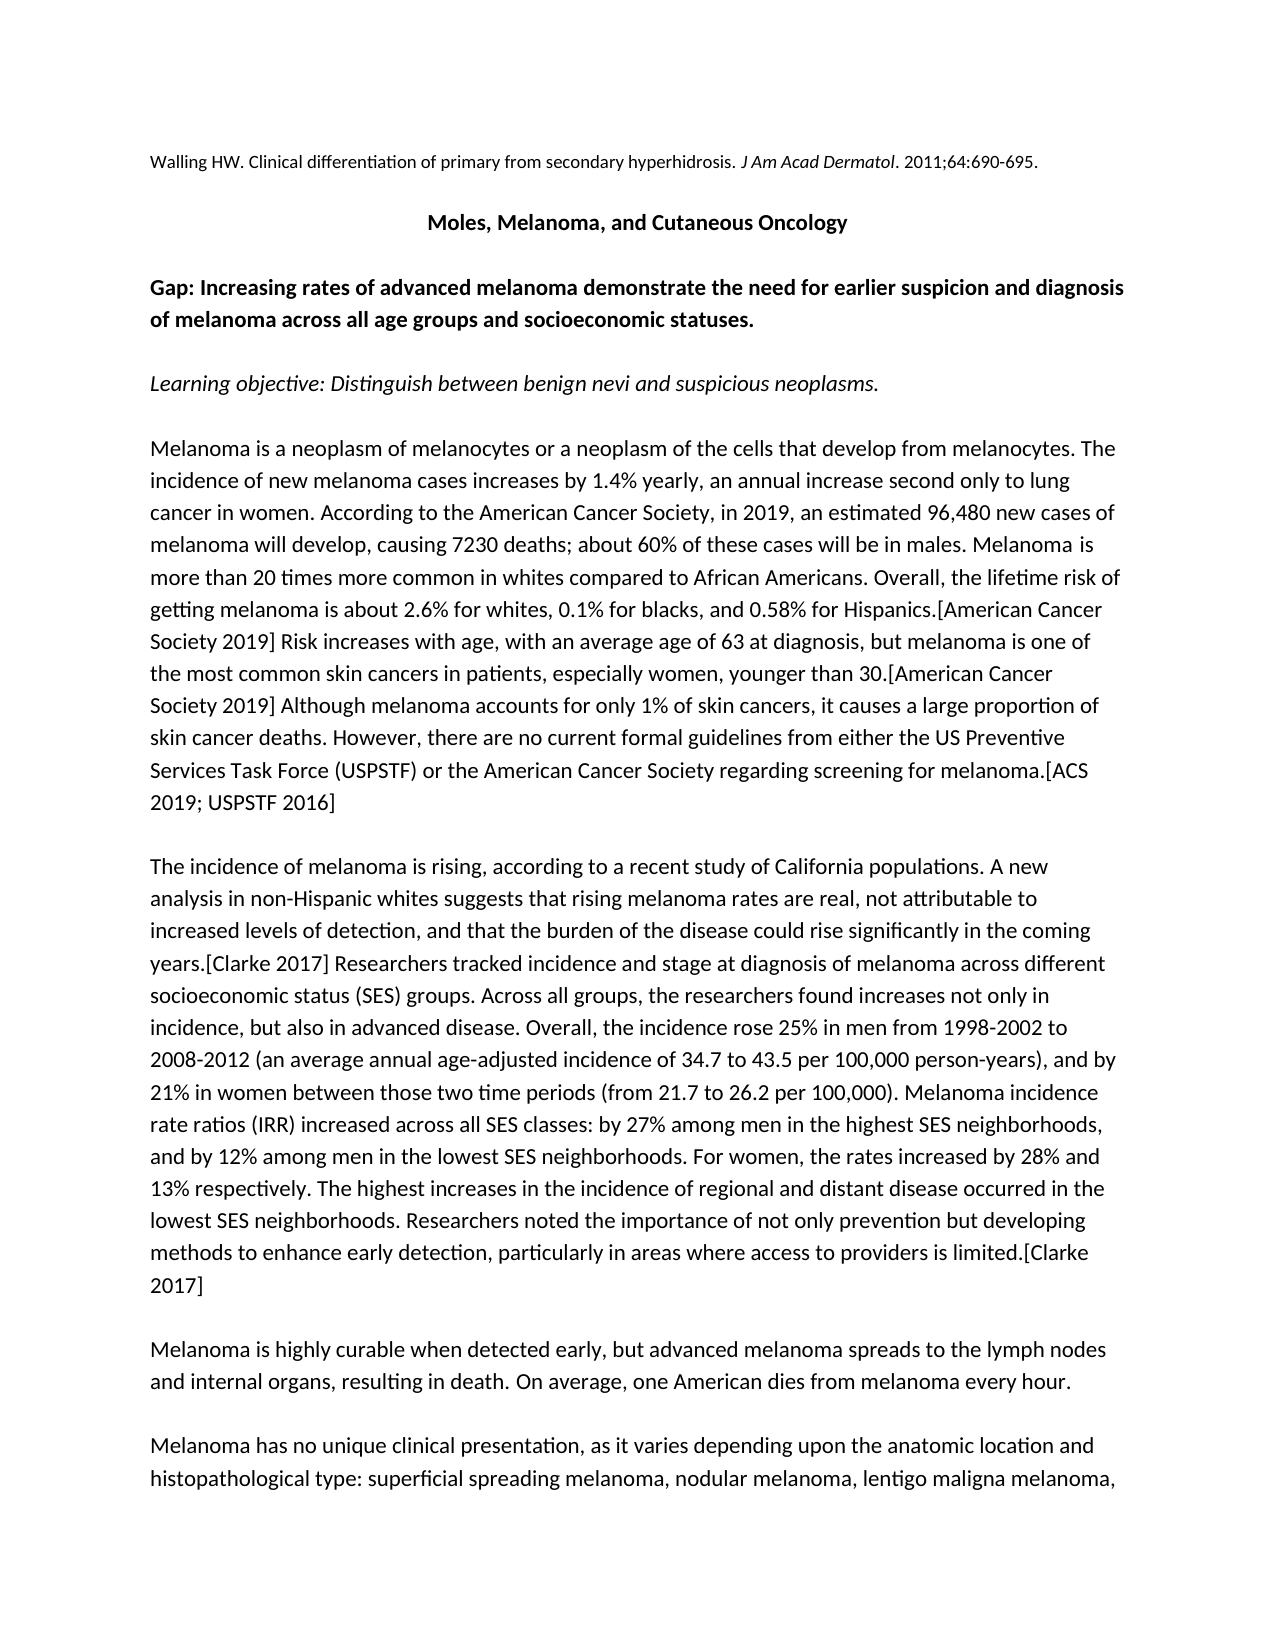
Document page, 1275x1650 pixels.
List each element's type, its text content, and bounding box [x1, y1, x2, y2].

text Learning objective: Distinguish between benign nevi and suspicious neoplasms. [150, 369, 1125, 397]
text Walling HW. Clinical differentiation of primary from secondary hyperhidrosis. J Am Acad Dermatol. 2011;64:690-695. [150, 150, 1125, 173]
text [150, 1432, 1125, 1492]
text Melanoma is a neoplasm of melanocytes or a neoplasm of the cells that develop from melanocytes. The incidence of new melanoma cases increases by 1.4% yearly, an annual increase second only to lung cancer in women. According to the American Cancer Society, in 2019, an estimated 96,480 new cases of melanoma will develop, causing 7230 deaths; about 60% of these cases will be in males. Melanoma is more than 20 times more common in whites compared to African Americans. Overall, the lifetime risk of getting melanoma is about 2.6% for whites, 0.1% for blacks, and 0.58% for Hispanics.[American Cancer Society 2019] Risk increases with age, with an average age of 63 at diagnosis, but melanoma is one of the most common skin cancers in patients, especially women, younger than 30.[American Cancer Society 2019] Although melanoma accounts for only 1% of skin cancers, it causes a large proportion of skin cancer deaths. However, there are no current formal guidelines from either the US Preventive Services Task Force (USPSTF) or the American Cancer Society regarding screening for melanoma.[ACS 2019; USPSTF 2016] [150, 434, 1125, 816]
text Melanoma is highly curable when detected early, but advanced melanoma spreads to the lymph nodes and internal organs, resulting in death. On average, one American dies from melanoma every hour. [150, 1335, 1125, 1395]
text Gap: Increasing rates of advanced melanoma demonstrate the need for earlier suspicion and diagnosis of melanoma across all age groups and socioeconomic statuses. [150, 273, 1125, 333]
text Moles, Melanoma, and Cutaneous Oncology [150, 208, 1125, 237]
text The incidence of melanoma is rising, according to a recent study of California populations. A new analysis in non-Hispanic whites suggests that rising melanoma rates are real, not attributable to increased levels of detection, and that the burden of the disease could rise significantly in the coming years.[Clarke 2017] Researchers tracked incidence and stage at diagnosis of melanoma across different socioeconomic status (SES) groups. Across all groups, the researchers found increases not only in incidence, but also in advanced disease. Overall, the incidence rose 25% in men from 1998-2002 to 2008-2012 (an average annual age-adjusted incidence of 34.7 to 43.5 per 100,000 person-years), and by 21% in women between those two time periods (from 21.7 to 26.2 per 100,000). Melanoma incidence rate ratios (IRR) increased across all SES classes: by 27% among men in the highest SES neighborhoods, and by 12% among men in the lowest SES neighborhoods. For women, the rates increased by 28% and 13% respectively. The highest increases in the incidence of regional and distant disease occurred in the lowest SES neighborhoods. Researchers noted the importance of not only prevention but developing methods to enhance early detection, particularly in areas where access to providers is limited.[Clarke 2017] [150, 852, 1125, 1299]
